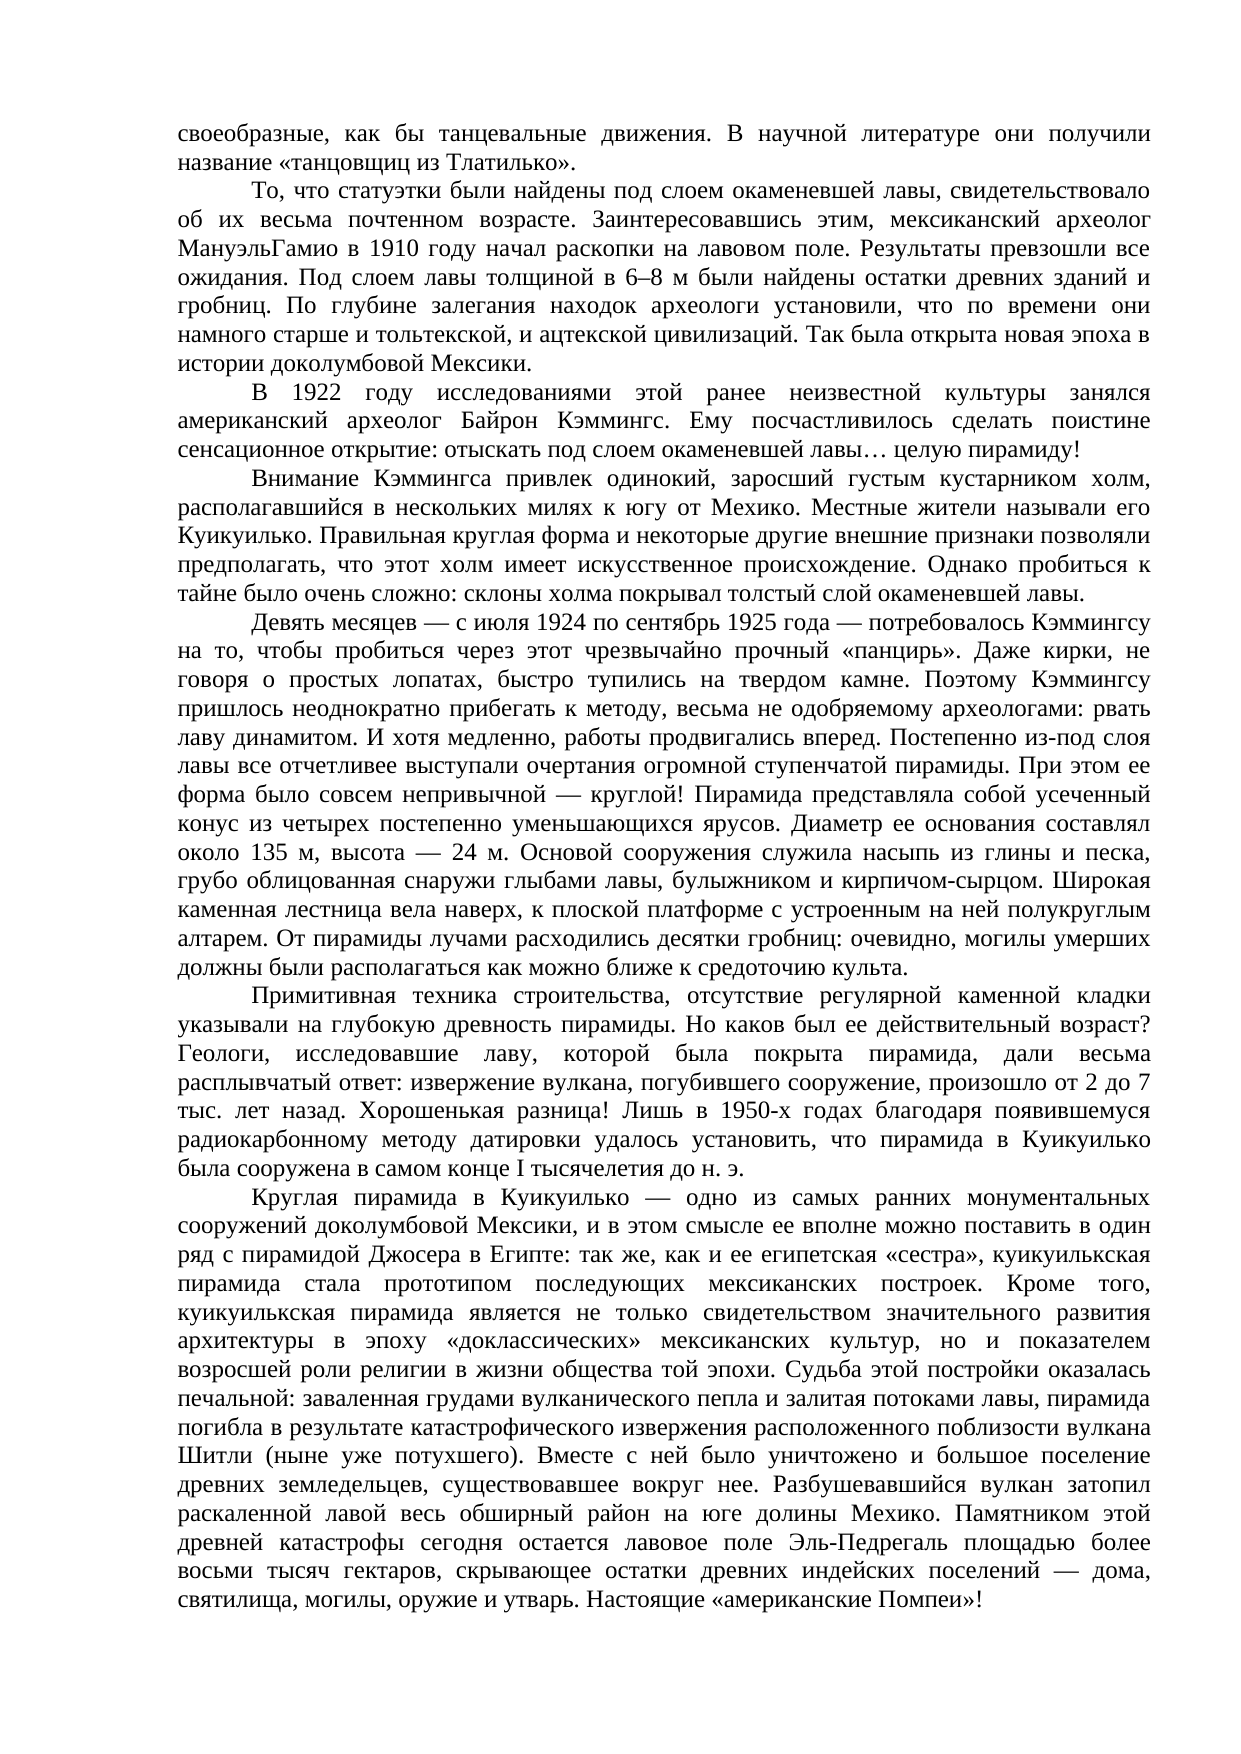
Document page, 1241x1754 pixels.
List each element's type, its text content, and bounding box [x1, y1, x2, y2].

text Девять месяцев — с июля 1924 по сентябрь 1925 года — потребовалось Кэммингсу на то, чтобы пробиться через этот чрезвычайно прочный «панцирь». Даже кирки, не говоря о простых лопатах, быстро тупились на твердом камне. Поэтому Кэммингсу пришлось неоднократно прибегать к методу, весьма не одобряемому археологами: рвать лаву динамитом. И хотя медленно, работы продвигались вперед. Постепенно из-под слоя лавы все отчетливее выступали очертания огромной ступенчатой пирамиды. При этом ее форма было совсем непривычной — круглой! Пирамида представляла собой усеченный конус из четырех постепенно уменьшающихся ярусов. Диаметр ее основания составлял около 135 м, высота — 24 м. Основой сооружения служила насыпь из глины и песка, грубо облицованная снаружи глыбами лавы, булыжником и кирпичом-сырцом. Широкая каменная лестница вела наверх, к плоской платформе с устроенным на ней полукруглым алтарем. От пирамиды лучами расходились десятки гробниц: очевидно, могилы умерших должны были располагаться как можно ближе к средоточию культа. [177, 607, 1152, 981]
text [177, 118, 1152, 176]
text В 1922 году исследованиями этой ранее неизвестной культуры занялся американский археолог Байрон Кэммингс. Ему посчастливилось сделать поистине сенсационное открытие: отыскать под слоем окаменевшей лавы… целую пирамиду! [177, 377, 1152, 463]
text То, что статуэтки были найдены под слоем окаменевшей лавы, свидетельствовало об их весьма почтенном возрасте. Заинтересовавшись этим, мексиканский археолог МануэльГамио в 1910 году начал раскопки на лавовом поле. Результаты превзошли все ожидания. Под слоем лавы толщиной в 6–8 м были найдены остатки древних зданий и гробниц. По глубине залегания находок археологи установили, что по времени они намного старше и тольтекской, и ацтекской цивилизаций. Так была открыта новая эпоха в истории доколумбовой Мексики. [177, 176, 1152, 377]
text Внимание Кэммингса привлек одинокий, заросший густым кустарником холм, располагавшийся в нескольких милях к югу от Мехико. Местные жители называли его Куикуилько. Правильная круглая форма и некоторые другие внешние признаки позволяли предполагать, что этот холм имеет искусственное происхождение. Однако пробиться к тайне было очень сложно: склоны холма покрывал толстый слой окаменевшей лавы. [177, 463, 1152, 607]
text Круглая пирамида в Куикуилько — одно из самых ранних монументальных сооружений доколумбовой Мексики, и в этом смысле ее вполне можно поставить в один ряд с пирамидой Джосера в Египте: так же, как и ее египетская «сестра», куикуилькская пирамида стала прототипом последующих мексиканских построек. Кроме того, куикуилькская пирамида является не только свидетельством значительного развития архитектуры в эпоху «доклассических» мексиканских культур, но и показателем возросшей роли религии в жизни общества той эпохи. Судьба этой постройки оказалась печальной: заваленная грудами вулканического пепла и залитая потоками лавы, пирамида погибла в результате катастрофического извержения расположенного поблизости вулкана Шитли (ныне уже потухшего). Вместе с ней было уничтожено и большое поселение древних земледельцев, существовавшее вокруг нее. Разбушевавшийся вулкан затопил раскаленной лавой весь обширный район на юге долины Мехико. Памятником этой древней катастрофы сегодня остается лавовое поле Эль-Педрегаль площадью более восьми тысяч гектаров, скрывающее остатки древних индейских поселений — дома, святилища, могилы, оружие и утварь. Настоящие «американские Помпеи»! [177, 1182, 1152, 1613]
text Примитивная техника строительства, отсутствие регулярной каменной кладки указывали на глубокую древность пирамиды. Но каков был ее действительный возраст? Геологи, исследовавшие лаву, которой была покрыта пирамида, дали весьма расплывчатый ответ: извержение вулкана, погубившего сооружение, произошло от 2 до 7 тыс. лет назад. Хорошенькая разница! Лишь в 1950-х годах благодаря появившемуся радиокарбонному методу датировки удалось установить, что пирамида в Куикуилько была сооружена в самом конце I тысячелетия до н. э. [177, 981, 1152, 1182]
